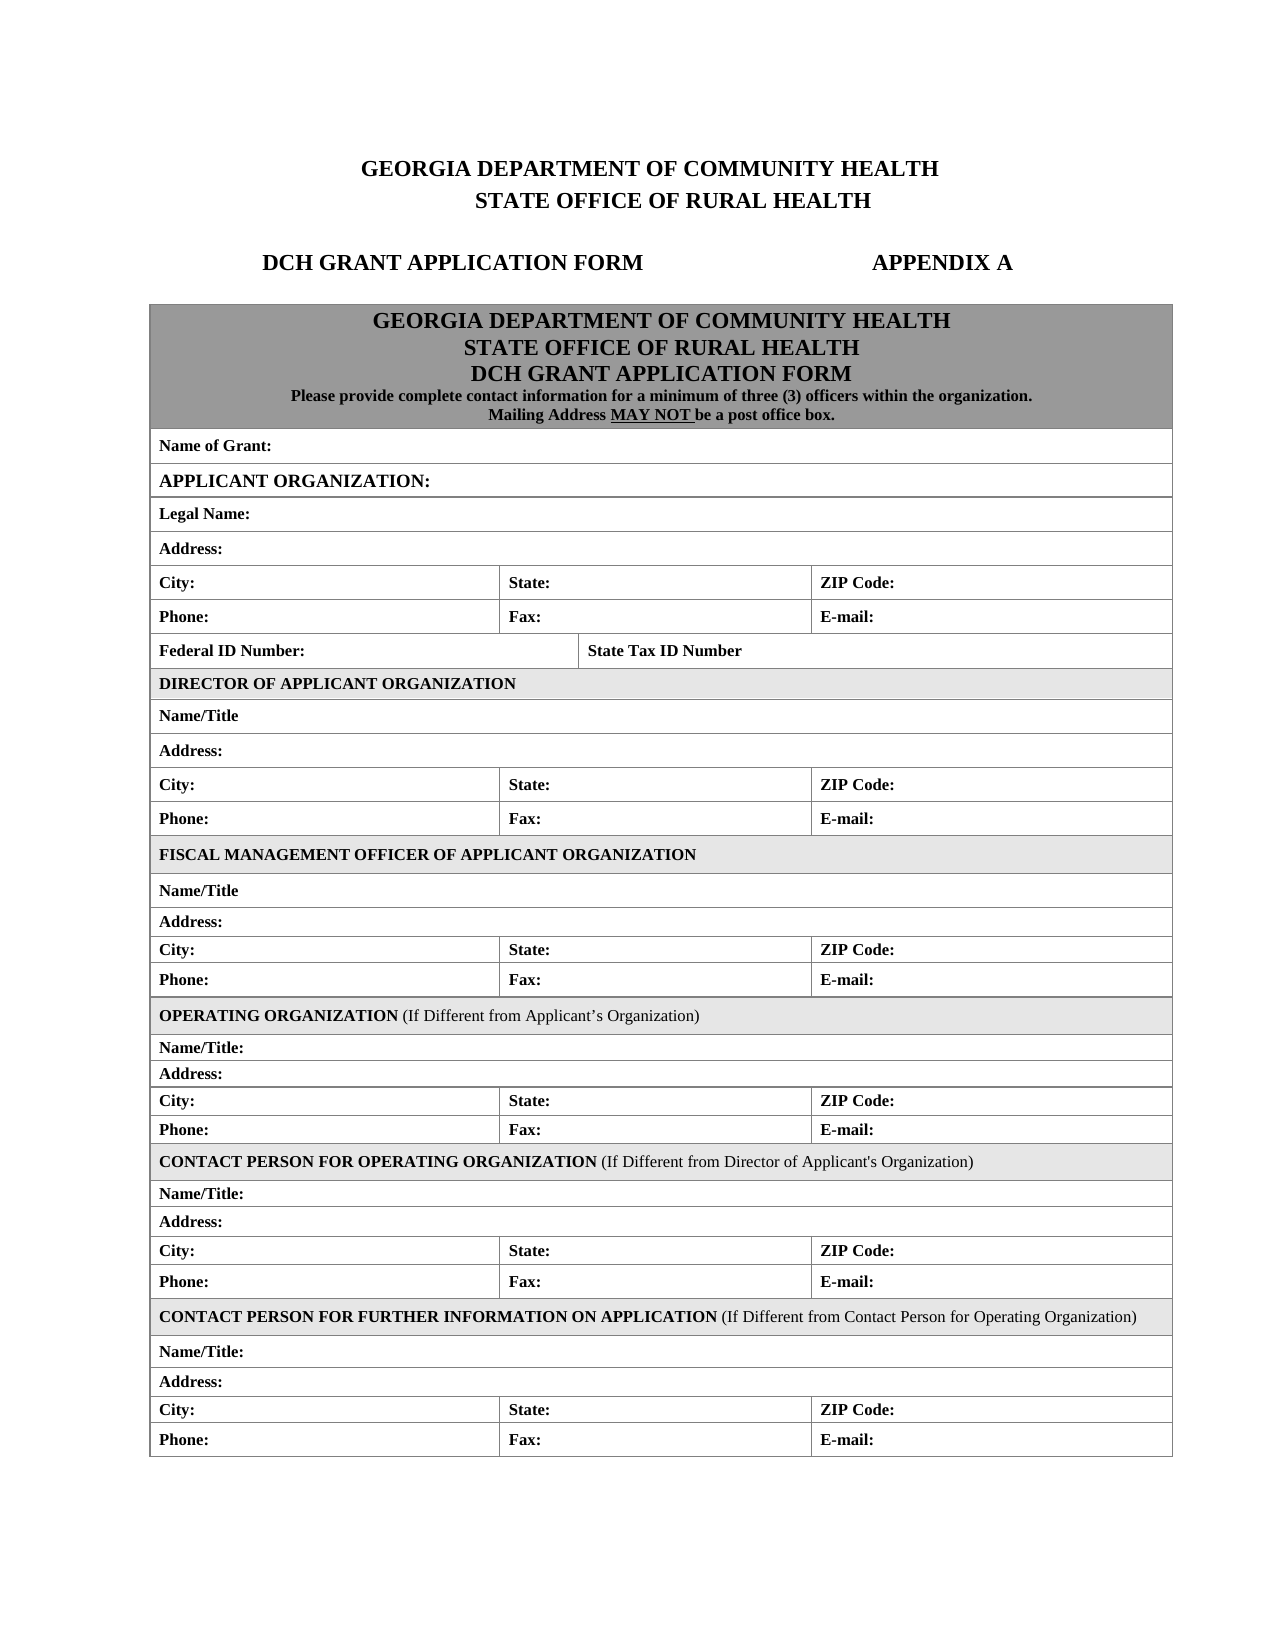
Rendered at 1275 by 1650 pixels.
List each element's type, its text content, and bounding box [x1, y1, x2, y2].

table_cell ZIP Code: [812, 566, 1172, 599]
table_cell ZIP Code: [812, 937, 1172, 962]
table_cell Fax: [500, 1265, 811, 1298]
table_cell Address: [151, 1368, 1172, 1396]
table_cell State: [500, 566, 811, 599]
table_cell Fax: [500, 963, 811, 996]
table_cell Name/Title [151, 700, 1172, 733]
table_cell Phone: [151, 1116, 499, 1143]
table_cell Address: [151, 532, 1172, 565]
table_cell State Tax ID Number [579, 634, 1172, 667]
table_cell State: [500, 1397, 811, 1422]
text DCH GRANT APPLICATION FORM APPENDIX A [150, 249, 1125, 275]
table_cell DIRECTOR OF APPLICANT ORGANIZATION [151, 669, 1172, 698]
table_cell Name/Title: [151, 1336, 1172, 1367]
table_cell Phone: [151, 1423, 499, 1456]
table_cell City: [151, 1397, 499, 1422]
table_cell E-mail: [812, 1423, 1172, 1456]
table_cell E-mail: [812, 1116, 1172, 1143]
subtitle STATE OFFICE OF RURAL HEALTH [361, 187, 985, 213]
table_cell City: [151, 768, 499, 801]
subtitle GEORGIA DEPARTMENT OF COMMUNITY HEALTH [361, 155, 985, 182]
table_cell Phone: [151, 600, 499, 633]
table_cell ZIP Code: [812, 1088, 1172, 1114]
table_cell Name/Title: [151, 1181, 1172, 1206]
table_cell Phone: [151, 1265, 499, 1298]
table_cell Phone: [151, 963, 499, 996]
table_cell Fax: [500, 1116, 811, 1143]
table_cell OPERATING ORGANIZATION (If Different from Applicant’s Organization) [151, 998, 1172, 1034]
table_cell Fax: [500, 600, 811, 633]
table_cell State: [500, 1237, 811, 1264]
table_cell Federal ID Number: [151, 634, 578, 667]
table_cell CONTACT PERSON FOR FURTHER INFORMATION ON APPLICATION (If Different from Contact Person for Operating Organization) [151, 1299, 1172, 1335]
table_cell E-mail: [812, 600, 1172, 633]
table_cell Phone: [151, 802, 499, 835]
table_cell City: [151, 937, 499, 962]
table_cell APPLICANT ORGANIZATION: [151, 464, 1172, 496]
table_cell Fax: [500, 802, 811, 835]
table_cell Name/Title [151, 874, 1172, 907]
table_header GEORGIA DEPARTMENT OF COMMUNITY HEALTH STATE OFFICE OF RURAL HEALTH DCH GRANT APPLICATION FORM Please provide complete contact information for a minimum of three (3) officers within the organization. Mailing Address MAY NOT be a post office box. [151, 305, 1172, 428]
table_cell Legal Name: [151, 498, 1172, 531]
table_cell Fax: [500, 1423, 811, 1456]
table_cell City: [151, 1237, 499, 1264]
table_cell E-mail: [812, 1265, 1172, 1298]
table_cell Name of Grant: [151, 429, 1172, 462]
table_cell CONTACT PERSON FOR OPERATING ORGANIZATION (If Different from Director of Applicant's Organization) [151, 1144, 1172, 1180]
table_cell ZIP Code: [812, 1237, 1172, 1264]
table_cell City: [151, 566, 499, 599]
table_cell State: [500, 1088, 811, 1114]
table_cell State: [500, 768, 811, 801]
table_cell E-mail: [812, 963, 1172, 996]
table_cell Name/Title: [151, 1035, 1172, 1060]
table_cell Address: [151, 734, 1172, 767]
table_cell E-mail: [812, 802, 1172, 835]
table_cell ZIP Code: [812, 768, 1172, 801]
table_cell State: [500, 937, 811, 962]
table_cell Address: [151, 908, 1172, 936]
table_cell Address: [151, 1207, 1172, 1236]
table_cell City: [151, 1088, 499, 1114]
table_cell ZIP Code: [812, 1397, 1172, 1422]
table_cell FISCAL MANAGEMENT OFFICER OF APPLICANT ORGANIZATION [151, 836, 1172, 873]
table_cell Address: [151, 1061, 1172, 1086]
